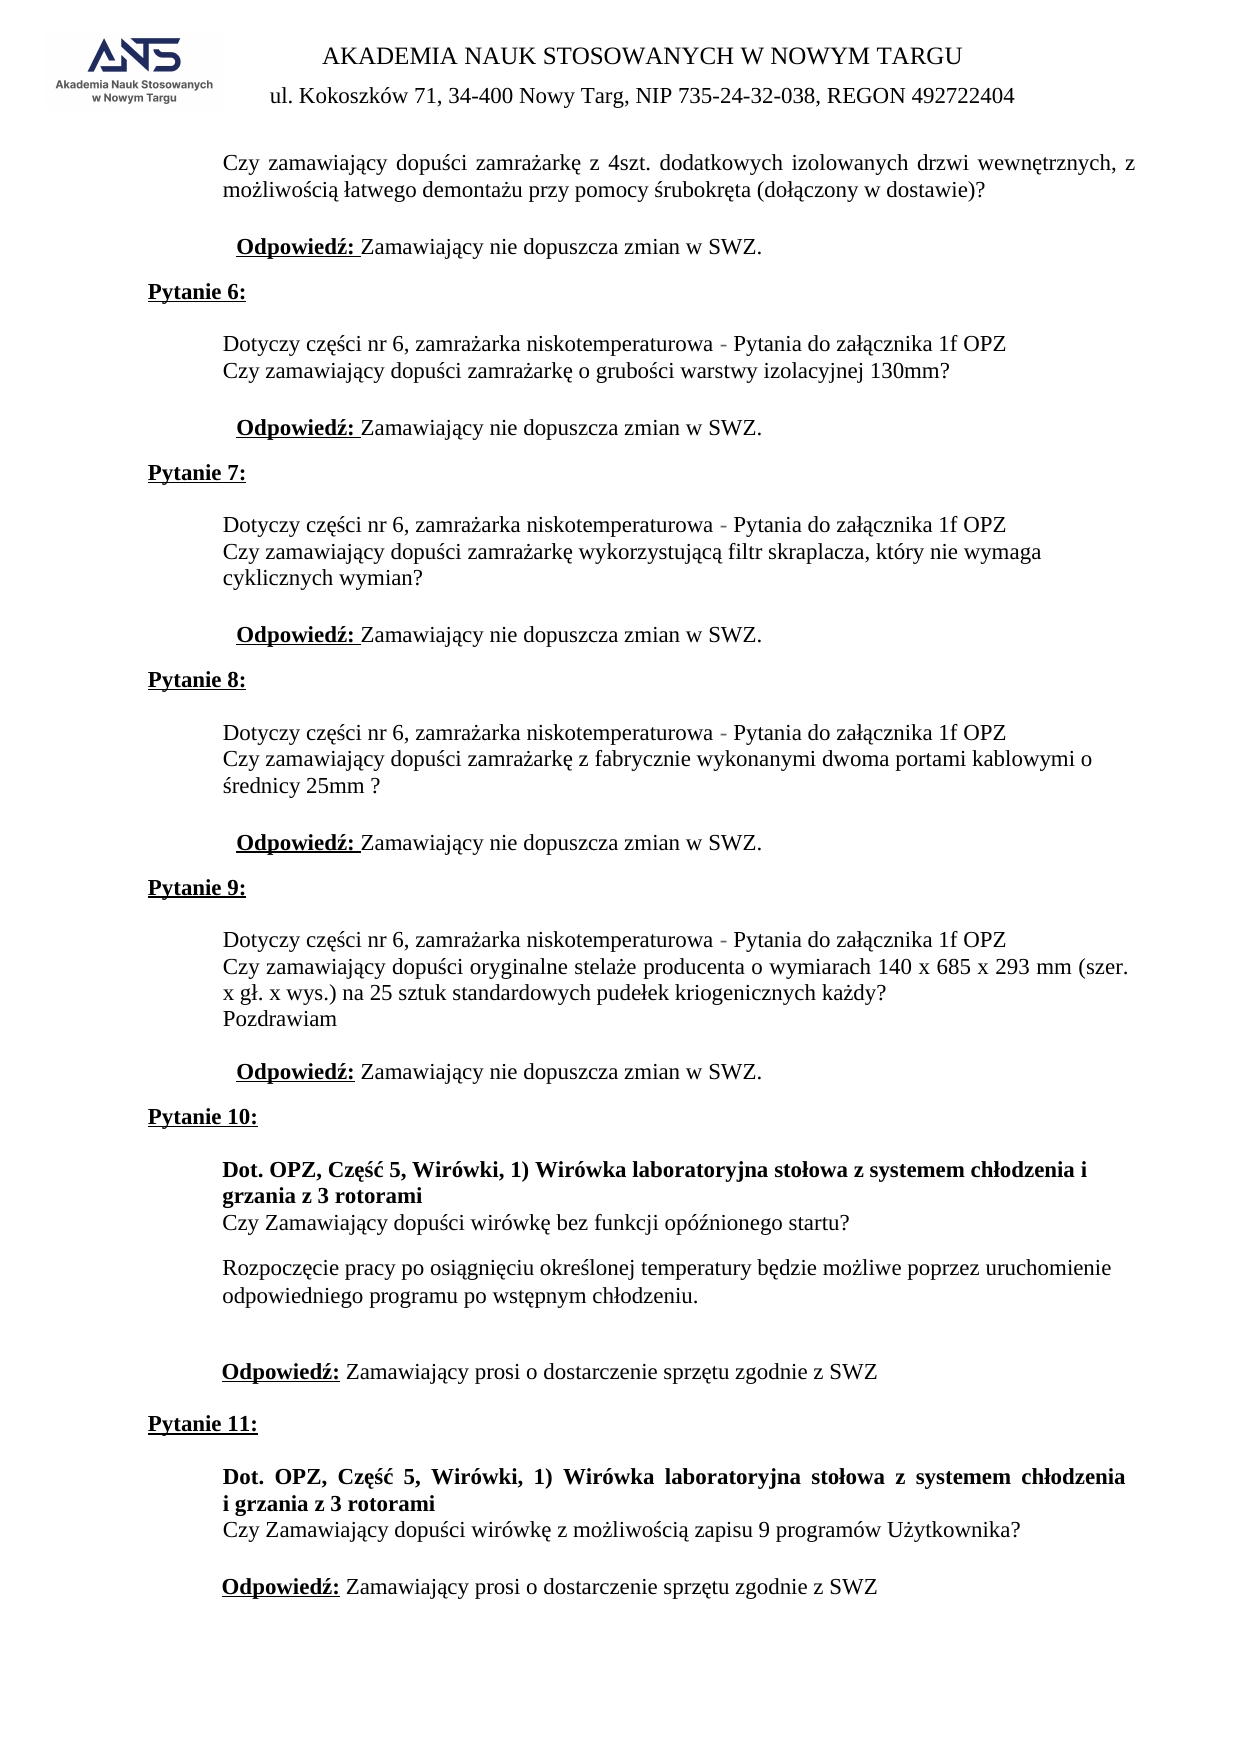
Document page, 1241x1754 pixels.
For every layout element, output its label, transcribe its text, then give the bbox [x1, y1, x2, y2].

picture [45, 30, 223, 110]
text Dotyczy części nr 6, zamrażarka niskotemperaturowa - Pytania do załącznika 1f OPZ [223, 926, 1137, 953]
text Pytanie 8: [148, 666, 1137, 693]
text Dotyczy części nr 6, zamrażarka niskotemperaturowa - Pytania do załącznika 1f OPZ Czy zamawiający dopuści zamrażarkę wykorzystującą filtr skraplacza, który nie wymaga cyklicznych wymian? [223, 512, 1137, 591]
text Pozdrawiam [223, 1005, 1137, 1032]
text Odpowiedź: Zamawiający prosi o dostarczenie sprzętu zgodnie z SWZ [221, 1358, 1137, 1384]
text Odpowiedź: Zamawiający nie dopuszcza zmian w SWZ. [221, 414, 1137, 440]
text Pytanie 10: [148, 1103, 1137, 1129]
text Czy zamawiający dopuści zamrażarkę z 4szt. dodatkowych izolowanych drzwi wewnętrznych, z możliwością łatwego demontażu przy pomocy śrubokręta (dołączony w dostawie)? [223, 149, 1137, 202]
text Rozpoczęcie pracy po osiągnięciu określonej temperatury będzie możliwe poprzez uruchomienie odpowiedniego programu po wstępnym chłodzeniu. [222, 1254, 1137, 1308]
text Odpowiedź: Zamawiający nie dopuszcza zmian w SWZ. [221, 828, 1137, 855]
text Czy Zamawiający dopuści wirówkę z możliwością zapisu 9 programów Użytkownika? [223, 1516, 1137, 1542]
text Odpowiedź: Zamawiający prosi o dostarczenie sprzętu zgodnie z SWZ [221, 1573, 1137, 1599]
text Czy Zamawiający dopuści wirówkę bez funkcji opóźnionego startu? [222, 1209, 1137, 1235]
text Dotyczy części nr 6, zamrażarka niskotemperaturowa - Pytania do załącznika 1f OPZ Czy zamawiający dopuści zamrażarkę z fabrycznie wykonanymi dwoma portami kablowymi o średnicy 25mm ? [223, 719, 1137, 798]
text Pytanie 7: [148, 459, 1137, 485]
text Dot. OPZ, Część 5, Wirówki, 1) Wirówka laboratoryjna stołowa z systemem chłodzenia i grzania z 3 rotorami [222, 1156, 1137, 1209]
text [223, 1463, 1137, 1516]
text Czy zamawiający dopuści oryginalne stelaże producenta o wymiarach 140 x 685 x 293 mm (szer. x gł. x wys.) na 25 sztuk standardowych pudełek kriogenicznych każdy? [223, 953, 1137, 1005]
text Pytanie 9: [148, 874, 1137, 900]
text Pytanie 11: [148, 1411, 1137, 1437]
text Dotyczy części nr 6, zamrażarka niskotemperaturowa - Pytania do załącznika 1f OPZ Czy zamawiający dopuści zamrażarkę o grubości warstwy izolacyjnej 130mm? [223, 331, 1137, 383]
text Odpowiedź: Zamawiający nie dopuszcza zmian w SWZ. [221, 233, 1137, 259]
text Pytanie 6: [148, 278, 1137, 304]
text Odpowiedź: Zamawiający nie dopuszcza zmian w SWZ. [221, 621, 1137, 647]
text Odpowiedź: Zamawiający nie dopuszcza zmian w SWZ. [221, 1058, 1137, 1084]
